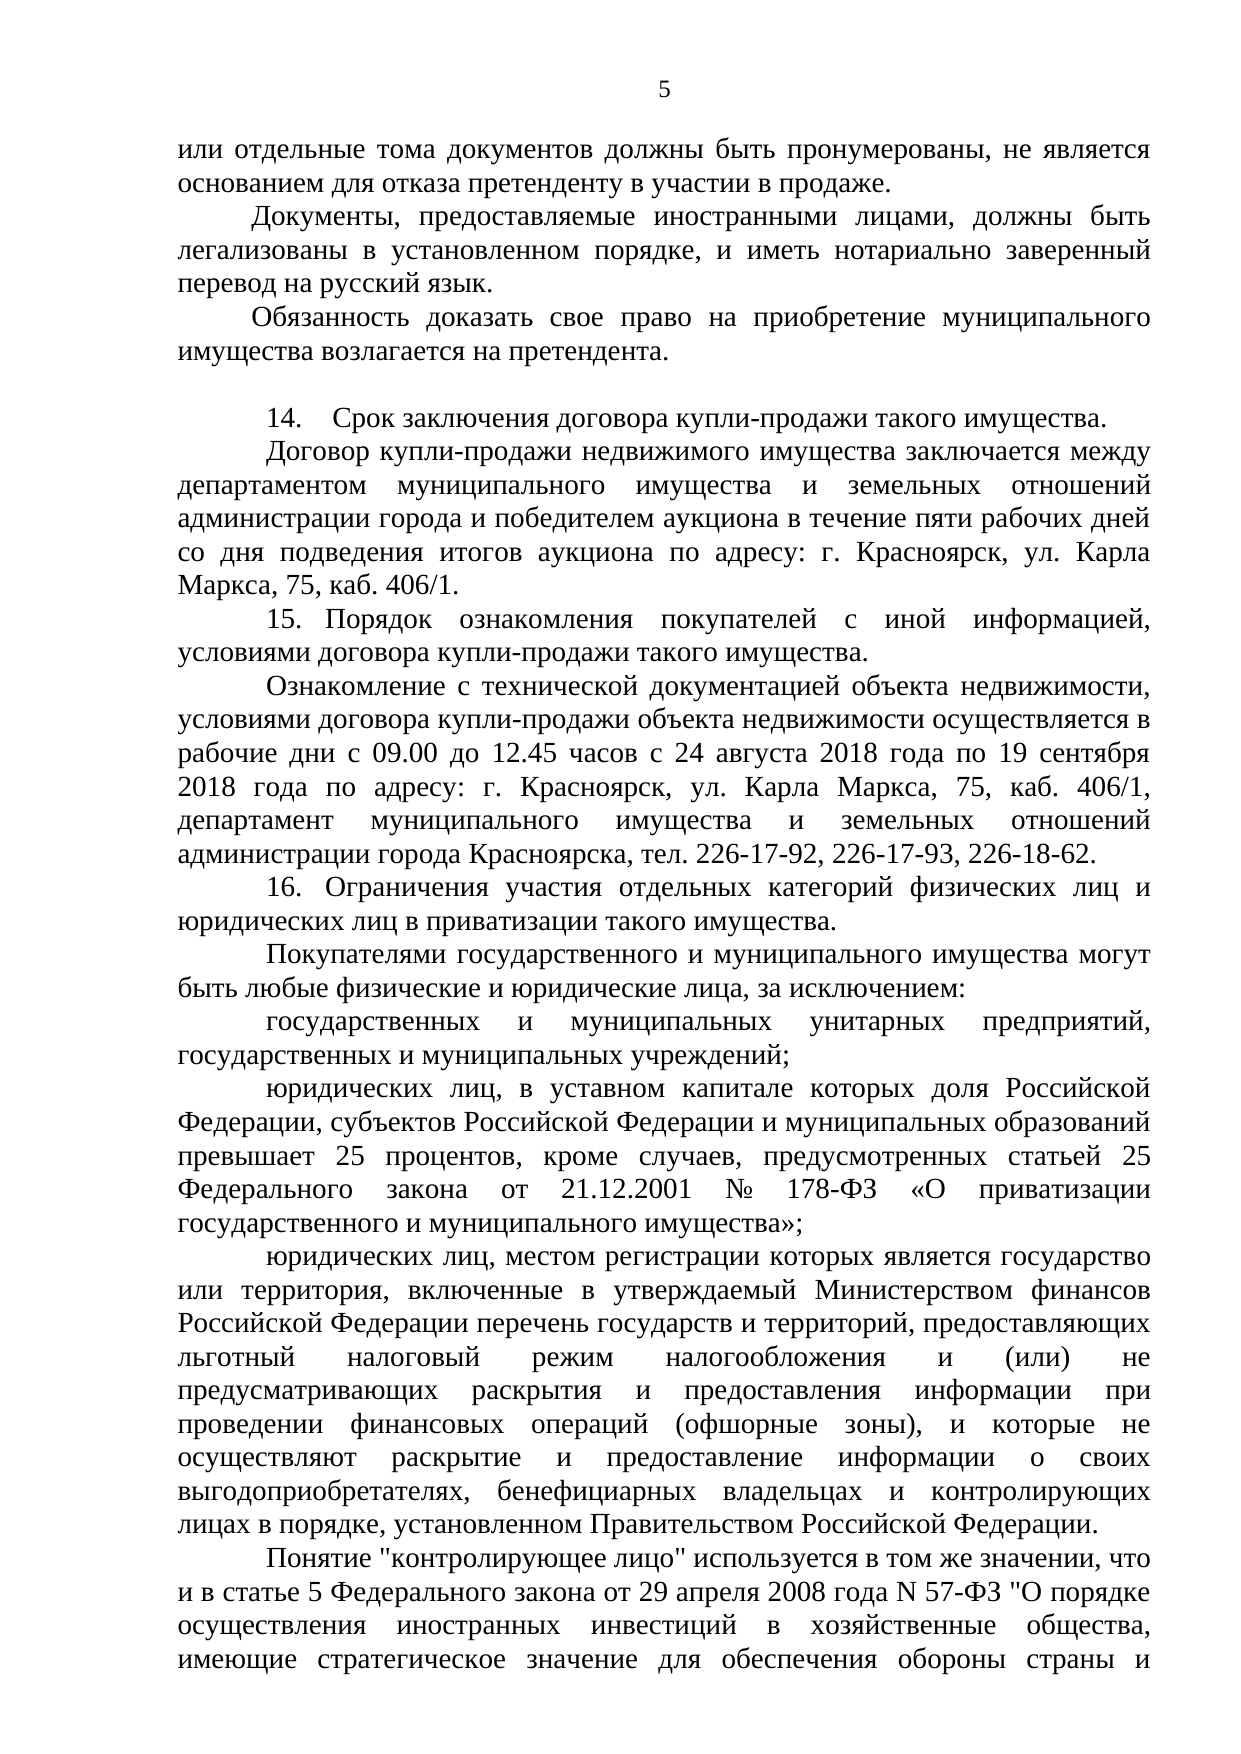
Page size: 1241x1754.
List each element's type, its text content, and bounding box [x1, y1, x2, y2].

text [177, 131, 1152, 198]
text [177, 1540, 1152, 1674]
text Ознакомление с технической документацией объекта недвижимости, условиями договора купли-продажи объекта недвижимости осуществляется в рабочие дни с 09.00 до 12.45 часов с 24 августа 2018 года по 19 сентября 2018 года по адресу: г. Красноярск, ул. Карла Маркса, 75, каб. 406/1, департамент муниципального имущества и земельных отношений администрации города Красноярска, тел. 226-17-92, 226-17-93, 226-18-62. [177, 668, 1152, 869]
text юридических лиц, в уставном капитале которых доля Российской Федерации, субъектов Российской Федерации и муниципальных образований превышает 25 процентов, кроме случаев, предусмотренных статьей 25 Федерального закона от 21.12.2001 № 178-ФЗ «О приватизации государственного и муниципального имущества»; [177, 1071, 1152, 1238]
list Ограничения участия отдельных категорий физических лиц и юридических лиц в приватизации такого имущества. [177, 869, 1152, 936]
text государственных и муниципальных унитарных предприятий, государственных и муниципальных учреждений; [177, 1003, 1152, 1071]
text Обязанность доказать свое право на приобретение муниципального имущества возлагается на претендента. [177, 299, 1152, 366]
list Срок заключения договора купли-продажи такого имущества. [177, 400, 1152, 433]
text Документы, предоставляемые иностранными лицами, должны быть легализованы в установленном порядке, и иметь нотариально заверенный перевод на русский язык. [177, 198, 1152, 299]
text Покупателями государственного и муниципального имущества могут быть любые физические и юридические лица, за исключением: [177, 936, 1152, 1003]
text юридических лиц, местом регистрации которых является государство или территория, включенные в утверждаемый Министерством финансов Российской Федерации перечень государств и территорий, предоставляющих льготный налоговый режим налогообложения и (или) не предусматривающих раскрытия и предоставления информации при проведении финансовых операций (офшорные зоны), и которые не осуществляют раскрытие и предоставление информации о своих выгодоприобретателях, бенефициарных владельцах и контролирующих лицах в порядке, установленном Правительством Российской Федерации. [177, 1238, 1152, 1540]
text Договор купли-продажи недвижимого имущества заключается между департаментом муниципального имущества и земельных отношений администрации города и победителем аукциона в течение пяти рабочих дней со дня подведения итогов аукциона по адресу: г. Красноярск, ул. Карла Маркса, 75, каб. 406/1. [177, 433, 1152, 601]
list Порядок ознакомления покупателей с иной информацией, условиями договора купли-продажи такого имущества. [177, 601, 1152, 668]
